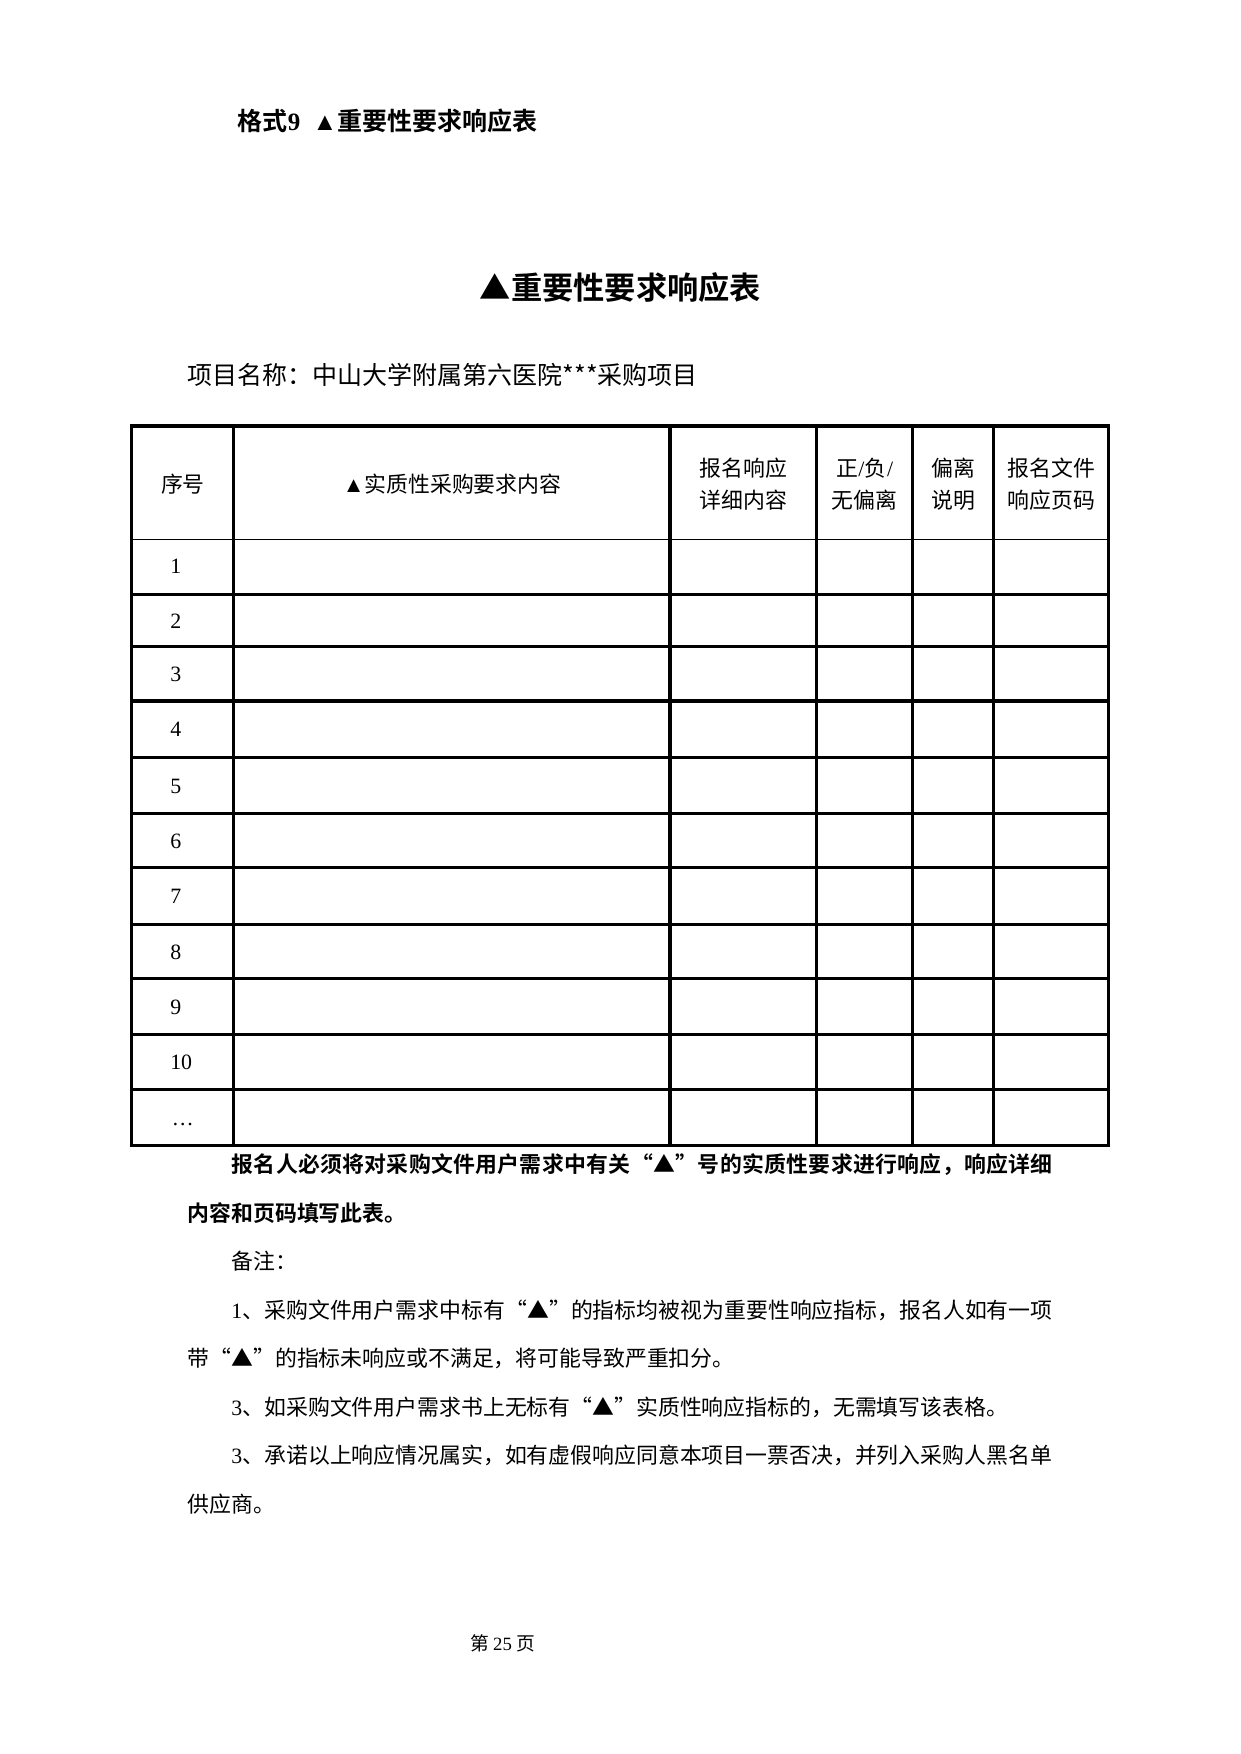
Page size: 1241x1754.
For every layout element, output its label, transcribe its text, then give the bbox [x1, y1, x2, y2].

table_cell [133, 703, 232, 756]
table_header 序号 [133, 428, 232, 539]
table_cell [914, 815, 992, 866]
table_cell [818, 703, 911, 756]
table_cell [914, 869, 992, 922]
text 1、采购文件用户需求中标有“▲”的指标均被视为重要性响应指标，报名人如有一项带“▲”的指标未响应或不满足，将可能导致严重扣分。 [187, 1292, 1053, 1373]
table_cell [914, 759, 992, 812]
table_cell [235, 759, 668, 812]
table_cell [995, 759, 1107, 812]
table_cell [818, 869, 911, 922]
table_cell [995, 1036, 1107, 1087]
table_cell [914, 703, 992, 756]
table_cell [672, 540, 815, 593]
table_cell [672, 1036, 815, 1087]
table_cell [818, 815, 911, 866]
table_cell [133, 596, 232, 645]
table_cell [914, 980, 992, 1033]
table_cell [914, 1036, 992, 1087]
table_cell [672, 1091, 815, 1144]
table_cell [672, 869, 815, 922]
table_cell [133, 869, 232, 922]
text 备注： [187, 1244, 1053, 1276]
table_cell [995, 926, 1107, 977]
table_cell [133, 1036, 232, 1087]
table_cell [235, 869, 668, 922]
table_header 正/负/无偏离 [818, 428, 911, 539]
table_header ▲实质性采购要求内容 [235, 428, 668, 539]
table_cell [672, 980, 815, 1033]
table_cell [995, 1091, 1107, 1144]
table_cell [672, 926, 815, 977]
table_cell [995, 815, 1107, 866]
table_cell [672, 815, 815, 866]
table_cell [818, 1091, 911, 1144]
table_cell [235, 980, 668, 1033]
table_cell [995, 540, 1107, 593]
table_cell [235, 648, 668, 699]
table_cell [235, 703, 668, 756]
table_cell [914, 596, 992, 645]
table_cell [672, 703, 815, 756]
list 如采购文件用户需求书上无标有“▲”实质性响应指标的，无需填写该表格。 [187, 1389, 1053, 1422]
table_cell [818, 648, 911, 699]
table_cell [235, 596, 668, 645]
table_cell [672, 759, 815, 812]
table_cell [235, 540, 668, 593]
list ▲重要性要求响应表 [187, 87, 1053, 152]
table_cell [235, 815, 668, 866]
table_cell [818, 980, 911, 1033]
table_cell [235, 1036, 668, 1087]
text 3、承诺以上响应情况属实，如有虚假响应同意本项目一票否决，并列入采购人黑名单供应商。 [187, 1438, 1053, 1519]
table_cell [133, 648, 232, 699]
text 项目名称：中山大学附属第六医院***采购项目 [187, 341, 1053, 406]
table_cell [995, 869, 1107, 922]
table_cell [672, 596, 815, 645]
table_cell [672, 648, 815, 699]
table_cell [818, 759, 911, 812]
table_cell … [133, 1091, 232, 1144]
table_cell [995, 980, 1107, 1033]
table_cell [914, 648, 992, 699]
table_cell [133, 759, 232, 812]
table_cell [995, 596, 1107, 645]
table_cell [235, 926, 668, 977]
table_cell [818, 596, 911, 645]
table_cell [133, 980, 232, 1033]
table_cell [914, 540, 992, 593]
table_cell [133, 815, 232, 866]
table_cell [914, 926, 992, 977]
table_cell [133, 540, 232, 593]
table_cell [818, 926, 911, 977]
text ▲重要性要求响应表 [187, 254, 1053, 319]
table_cell [235, 1091, 668, 1144]
table_cell [818, 1036, 911, 1087]
table_cell [995, 703, 1107, 756]
table_header 偏离 说明 [914, 428, 992, 539]
table_cell [995, 648, 1107, 699]
table_header 报名文件响应页码 [995, 428, 1107, 539]
table_cell [133, 926, 232, 977]
table_header 报名响应 详细内容 [672, 428, 815, 539]
table_cell [914, 1091, 992, 1144]
text 报名人必须将对采购文件用户需求中有关“▲”号的实质性要求进行响应，响应详细内容和页码填写此表。 [187, 1147, 1053, 1228]
table_cell [818, 540, 911, 593]
